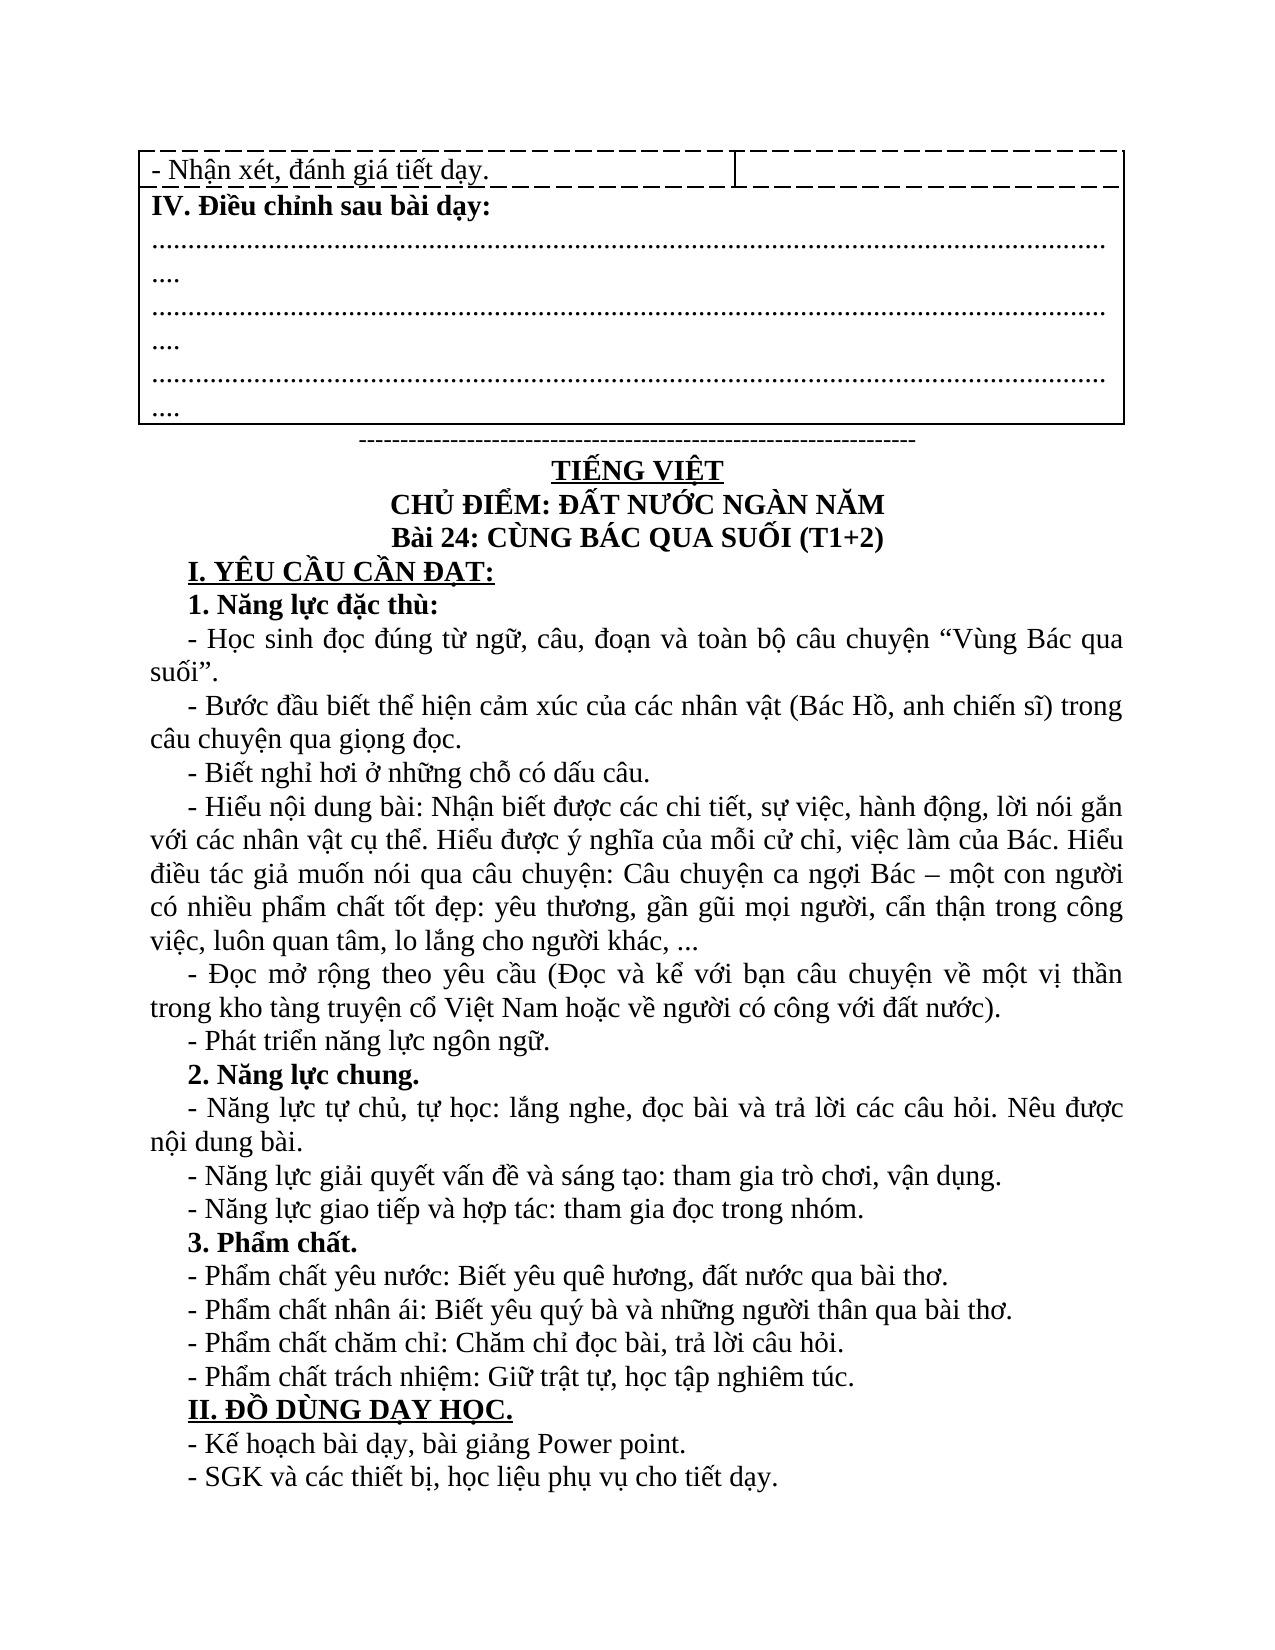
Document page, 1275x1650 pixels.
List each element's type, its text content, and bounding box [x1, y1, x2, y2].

text - Học sinh đọc đúng từ ngữ, câu, đoạn và toàn bộ câu chuyện “Vùng Bác qua suối”. [150, 621, 1125, 688]
text - Năng lực giao tiếp và hợp tác: tham gia đọc trong nhóm. [150, 1191, 1125, 1225]
text I. YÊU CẦU CẦN ĐẠT: [150, 554, 1125, 587]
text - Phẩm chất chăm chỉ: Chăm chỉ đọc bài, trả lời câu hỏi. [150, 1325, 1125, 1359]
text - Đọc mở rộng theo yêu cầu (Đọc và kể với bạn câu chuyện về một vị thần trong kho tàng truyện cổ Việt Nam hoặc về người có công với đất nước). [150, 956, 1125, 1023]
text 2. Năng lực chung. [150, 1057, 1125, 1091]
text - Bước đầu biết thể hiện cảm xúc của các nhân vật (Bác Hồ, anh chiến sĩ) trong câu chuyện qua giọng đọc. [150, 688, 1125, 755]
text TIẾNG VIỆT [150, 453, 1125, 487]
text - Năng lực tự chủ, tự học: lắng nghe, đọc bài và trả lời các câu hỏi. Nêu được nội dung bài. [150, 1091, 1125, 1158]
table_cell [140, 150, 734, 186]
text - Phẩm chất nhân ái: Biết yêu quý bà và những người thân qua bài thơ. [150, 1292, 1125, 1325]
text - Phát triển năng lực ngôn ngữ. [150, 1023, 1125, 1057]
text - Năng lực giải quyết vấn đề và sáng tạo: tham gia trò chơi, vận dụng. [150, 1158, 1125, 1191]
text - Biết nghỉ hơi ở những chỗ có dấu câu. [150, 755, 1125, 789]
text - Kế hoạch bài dạy, bài giảng Power point. [150, 1426, 1125, 1459]
text - SGK và các thiết bị, học liệu phụ vụ cho tiết dạy. [150, 1459, 1125, 1493]
text 3. Phẩm chất. [150, 1225, 1125, 1258]
text - Phẩm chất trách nhiệm: Giữ trật tự, học tập nghiêm túc. [150, 1359, 1125, 1392]
text ------------------------------------------------------------------- [150, 425, 1125, 453]
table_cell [736, 150, 1123, 186]
text CHỦ ĐIỂM: ĐẤT NƯỚC NGÀN NĂM [150, 487, 1125, 520]
text 1. Năng lực đặc thù: [150, 587, 1125, 621]
table_cell IV. Điều chỉnh sau bài dạy: ....................................................................................................................................... ....................................................................................................................................... ....................................................................................................................................... [140, 186, 1123, 422]
text II. ĐỒ DÙNG DẠY HỌC. [150, 1392, 1125, 1426]
text Bài 24: CÙNG BÁC QUA SUỐI (T1+2) [150, 520, 1125, 554]
text - Hiểu nội dung bài: Nhận biết được các chi tiết, sự việc, hành động, lời nói gắn với các nhân vật cụ thể. Hiểu được ý nghĩa của mỗi cử chỉ, việc làm của Bác. Hiểu điều tác giả muốn nói qua câu chuyện: Câu chuyện ca ngợi Bác – một con người có nhiều phẩm chất tốt đẹp: yêu thương, gần gũi mọi người, cẩn thận trong công việc, luôn quan tâm, lo lắng cho người khác, ... [150, 789, 1125, 956]
text - Phẩm chất yêu nước: Biết yêu quê hương, đất nước qua bài thơ. [150, 1258, 1125, 1292]
